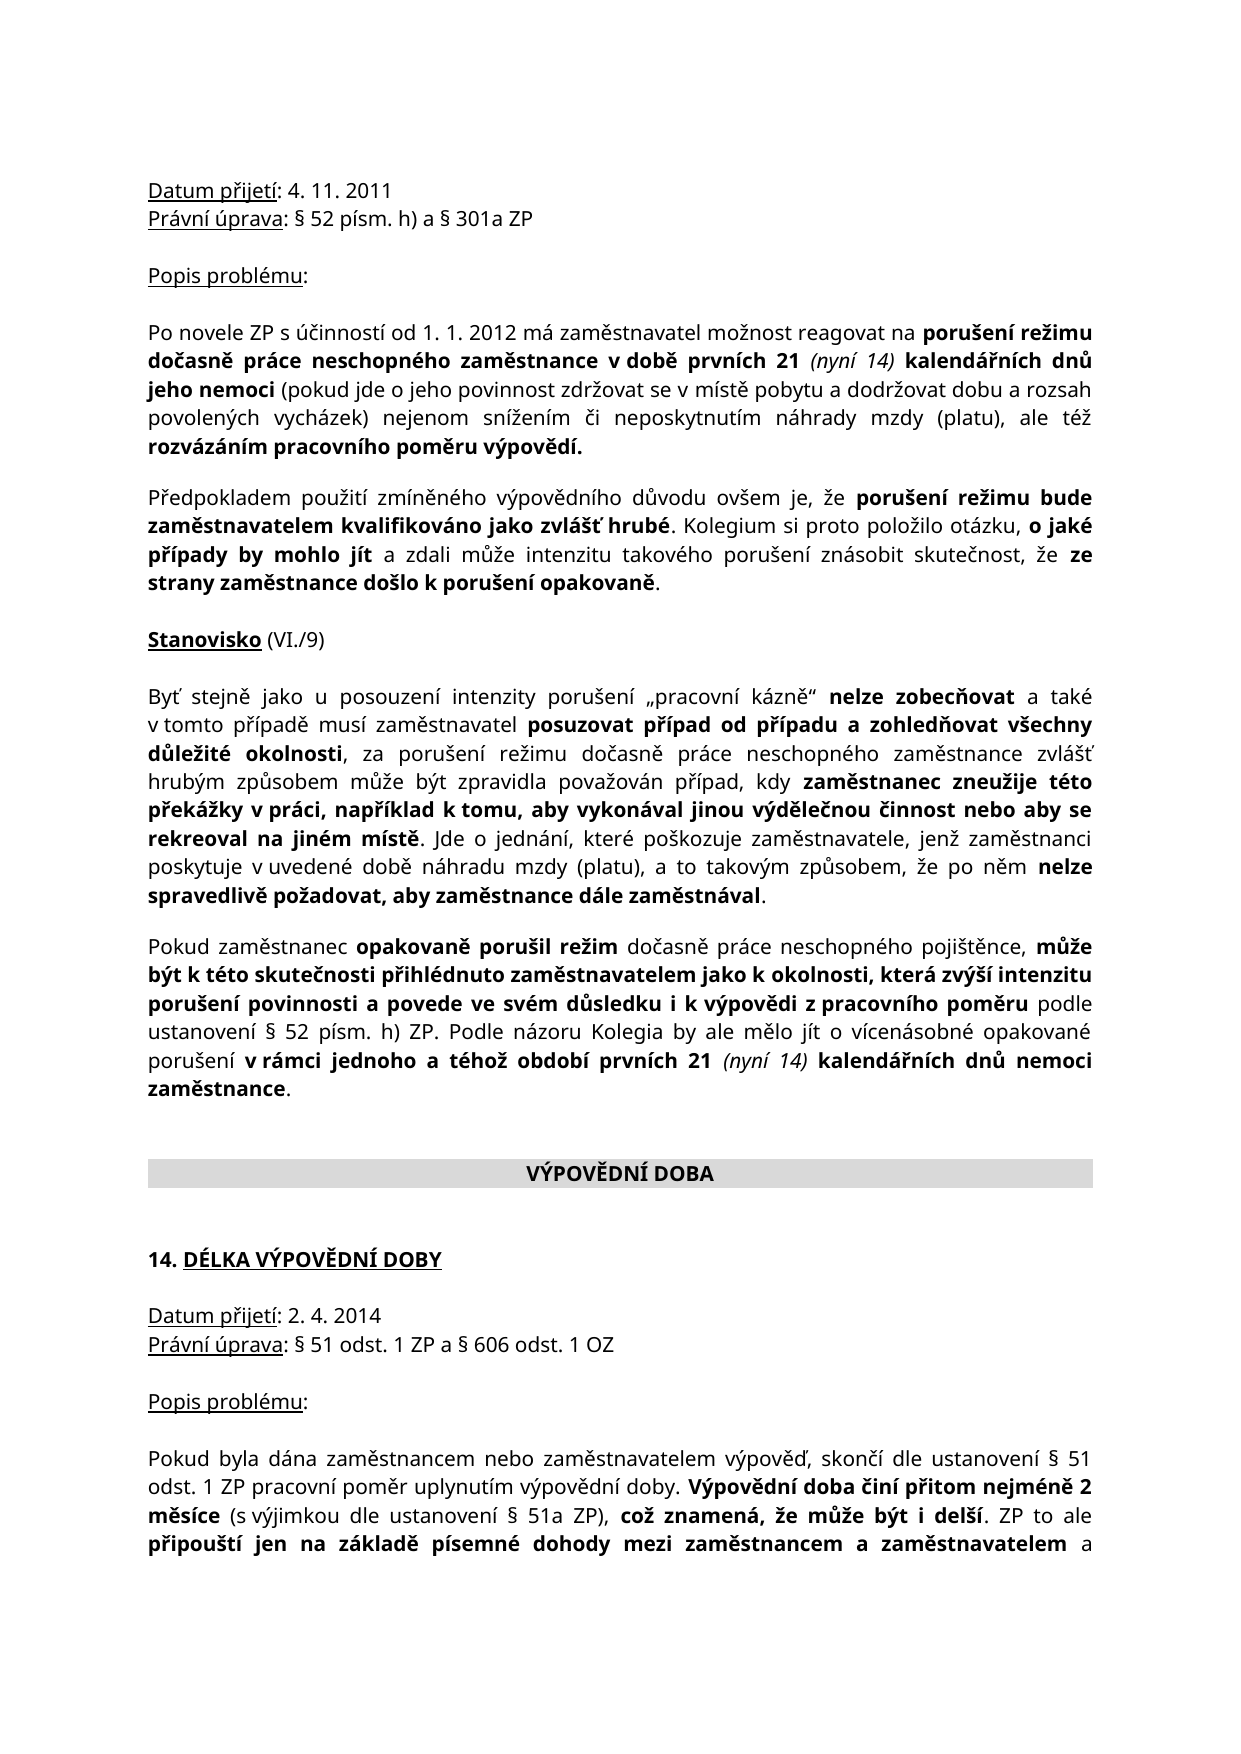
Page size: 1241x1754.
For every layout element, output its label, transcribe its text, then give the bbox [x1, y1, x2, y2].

text Popis problému: [148, 261, 1031, 290]
text Pokud zaměstnanec opakovaně porušil režim dočasně práce neschopného pojištěnce, může být k této skutečnosti přihlédnuto zaměstnavatelem jako k okolnosti, která zvýší intenzitu porušení povinnosti a povede ve svém důsledku i k výpovědi z pracovního poměru podle ustanovení § 52 písm. h) ZP. Podle názoru Kolegia by ale mělo jít o vícenásobné opakované porušení v rámci jednoho a téhož období prvních 21 (nyní 14) kalendářních dnů nemoci zaměstnance. [148, 932, 1093, 1103]
text VÝPOVĚDNÍ DOBA [148, 1159, 1093, 1188]
text Stanovisko (VI./9) [148, 625, 1031, 654]
text 14. DÉLKA VÝPOVĚDNÍ DOBY [148, 1245, 1031, 1273]
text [148, 1444, 1093, 1558]
list Po novele ZP s účinností od 1. 1. 2012 má zaměstnavatel možnost reagovat na porušení režimu dočasně práce neschopného zaměstnance v době prvních 21 (nyní 14) kalendářních dnů jeho nemoci (pokud jde o jeho povinnost zdržovat se v místě pobytu a dodržovat dobu a rozsah povolených vycházek) nejenom snížením či neposkytnutím náhrady mzdy (platu), ale též rozvázáním pracovního poměru výpovědí. [148, 318, 1093, 460]
text Předpokladem použití zmíněného výpovědního důvodu ovšem je, že porušení režimu bude zaměstnavatelem kvalifikováno jako zvlášť hrubé. Kolegium si proto položilo otázku, o jaké případy by mohlo jít a zdali může intenzitu takového porušení znásobit skutečnost, že ze strany zaměstnance došlo k porušení opakovaně. [148, 483, 1093, 597]
text Právní úprava: § 52 písm. h) a § 301a ZP [148, 204, 1031, 233]
text Popis problému: [148, 1387, 1031, 1415]
text Datum přijetí: 2. 4. 2014 [148, 1302, 1031, 1330]
list Byť stejně jako u posouzení intenzity porušení „pracovní kázně“ nelze zobecňovat a také v tomto případě musí zaměstnavatel posuzovat případ od případu a zohledňovat všechny důležité okolnosti, za porušení režimu dočasně práce neschopného zaměstnance zvlášť hrubým způsobem může být zpravidla považován případ, kdy zaměstnanec zneužije této překážky v práci, například k tomu, aby vykonával jinou výdělečnou činnost nebo aby se rekreoval na jiném místě. Jde o jednání, které poškozuje zaměstnavatele, jenž zaměstnanci poskytuje v uvedené době náhradu mzdy (platu), a to takovým způsobem, že po něm nelze spravedlivě požadovat, aby zaměstnance dále zaměstnával. [148, 682, 1093, 909]
text Právní úprava: § 51 odst. 1 ZP a § 606 odst. 1 OZ [148, 1330, 1031, 1358]
text Datum přijetí: 4. 11. 2011 [148, 176, 1031, 204]
